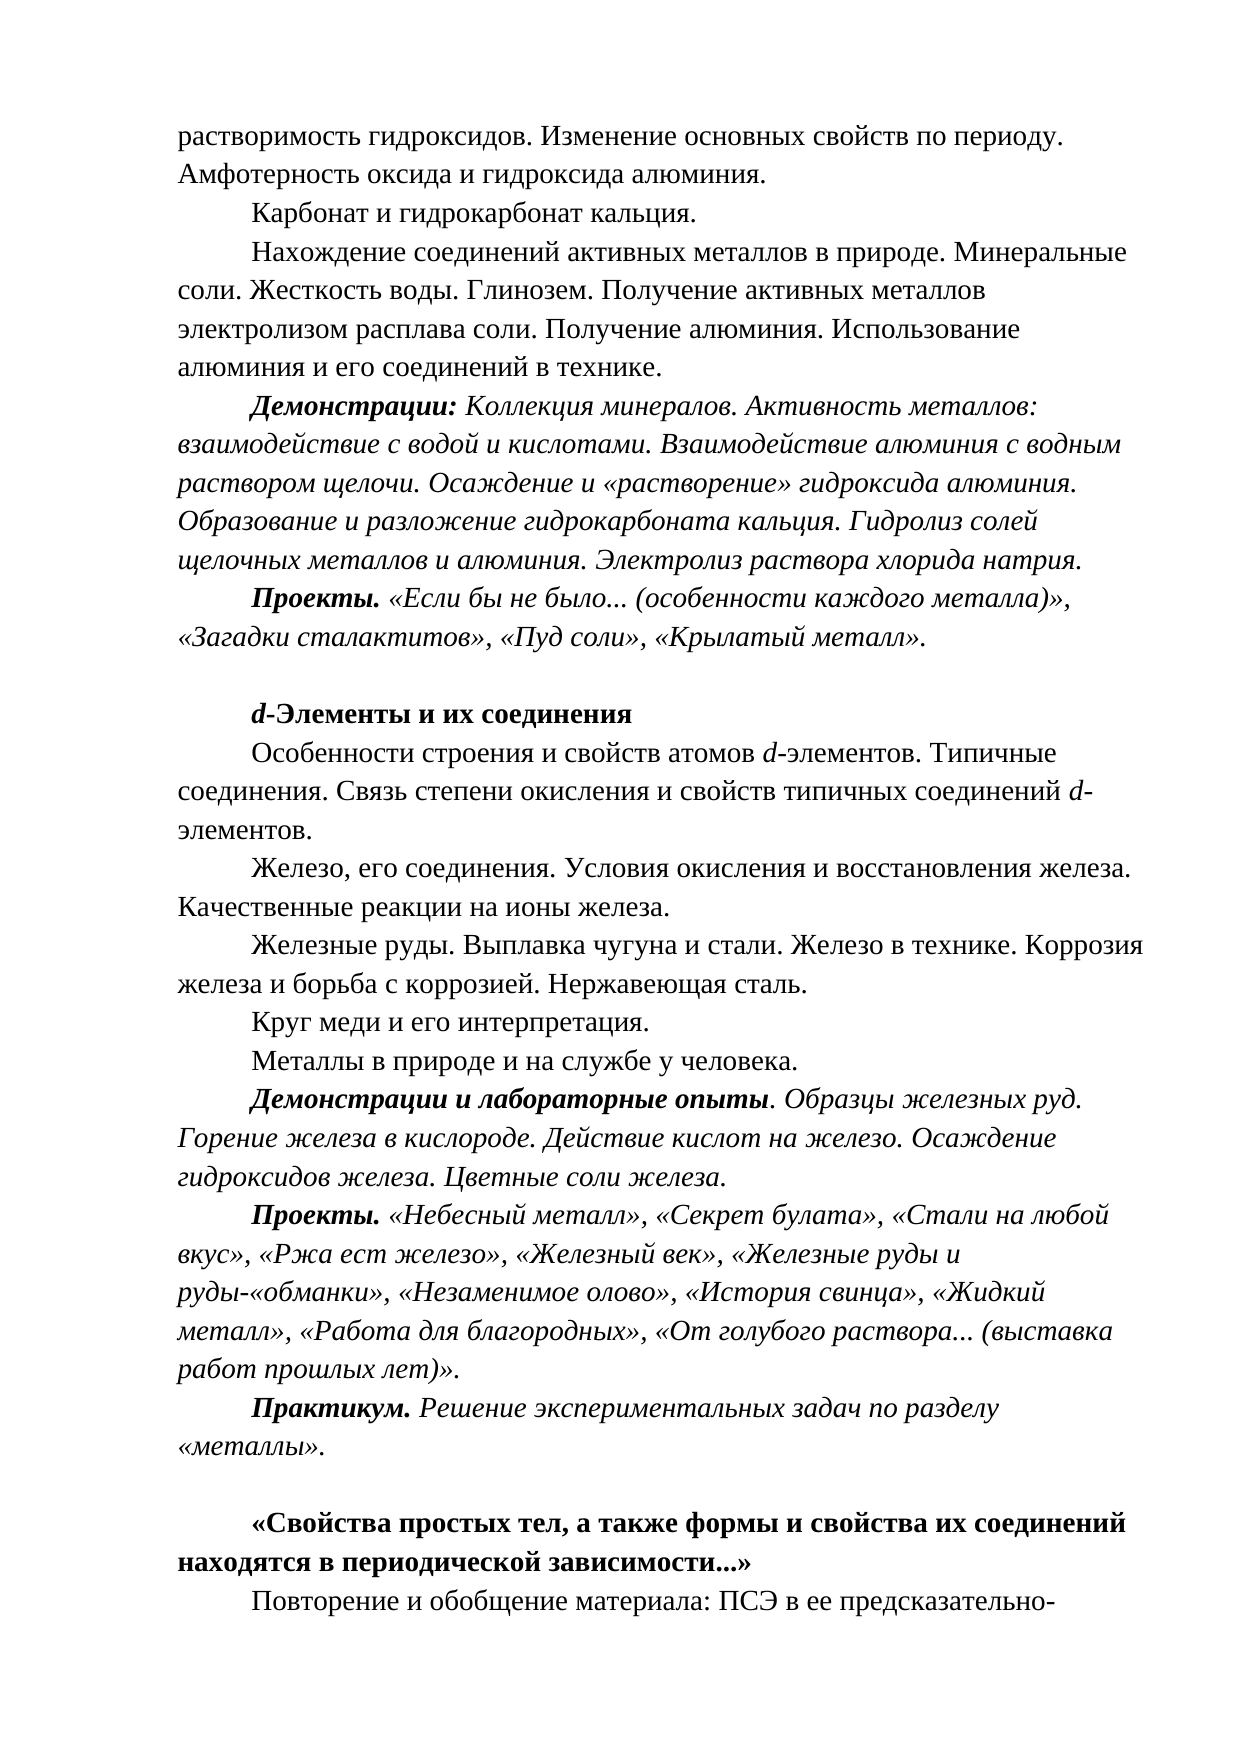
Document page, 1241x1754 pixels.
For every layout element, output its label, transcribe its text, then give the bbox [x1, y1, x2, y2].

text Нахождение соединений активных металлов в природе. Минеральные соли. Жесткость воды. Глинозем. Получение активных металлов электролизом расплава соли. Получение алюминия. Использование алюминия и его соединений в технике. [177, 234, 1152, 383]
text d-Элементы и их соединения [177, 696, 1152, 730]
text Демонстрации: Коллекция минералов. Активность металлов: взаимодействие с водой и кислотами. Взаимодействие алюминия с водным раствором щелочи. Осаждение и «растворение» гидроксида алюминия. Образование и разложение гидрокарбоната кальция. Гидролиз солей щелочных металлов и алюминия. Электролиз раствора хлорида натрия. [177, 388, 1152, 576]
text Проекты. «Небесный металл», «Секрет булата», «Стали на любой вкус», «Ржа ест железо», «Железный век», «Железные руды и руды-«обманки», «Незаменимое олово», «История свинца», «Жидкий металл», «Работа для благородных», «От голубого раствора... (выставка работ прошлых лет)». [177, 1197, 1152, 1385]
text Металлы в природе и на службе у человека. [177, 1043, 1152, 1077]
text Железо, его соединения. Условия окисления и восстановления железа. Качественные реакции на ионы железа. [177, 850, 1152, 922]
text Проекты. «Если бы не было... (особенности каждого металла)», «Загадки сталактитов», «Пуд соли», «Крылатый металл». [177, 581, 1152, 653]
text «Свойства простых тел, а также формы и свойства их соединений находятся в периодической зависимости...» [177, 1506, 1152, 1578]
text Практикум. Решение экспериментальных задач по разделу «металлы». [177, 1390, 1152, 1462]
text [177, 1583, 1152, 1616]
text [177, 118, 1152, 190]
text Железные руды. Выплавка чугуна и стали. Железо в технике. Коррозия железа и борьба с коррозией. Нержавеющая сталь. [177, 927, 1152, 999]
text Круг меди и его интерпретация. [177, 1004, 1152, 1038]
text Демонстрации и лабораторные опыты. Образцы железных руд. Горение железа в кислороде. Действие кислот на железо. Осаждение гидроксидов железа. Цветные соли железа. [177, 1082, 1152, 1192]
text Карбонат и гидрокарбонат кальция. [177, 195, 1152, 229]
text Особенности строения и свойств атомов d-элементов. Типичные соединения. Связь степени окисления и свойств типичных соединений d-элементов. [177, 735, 1152, 845]
